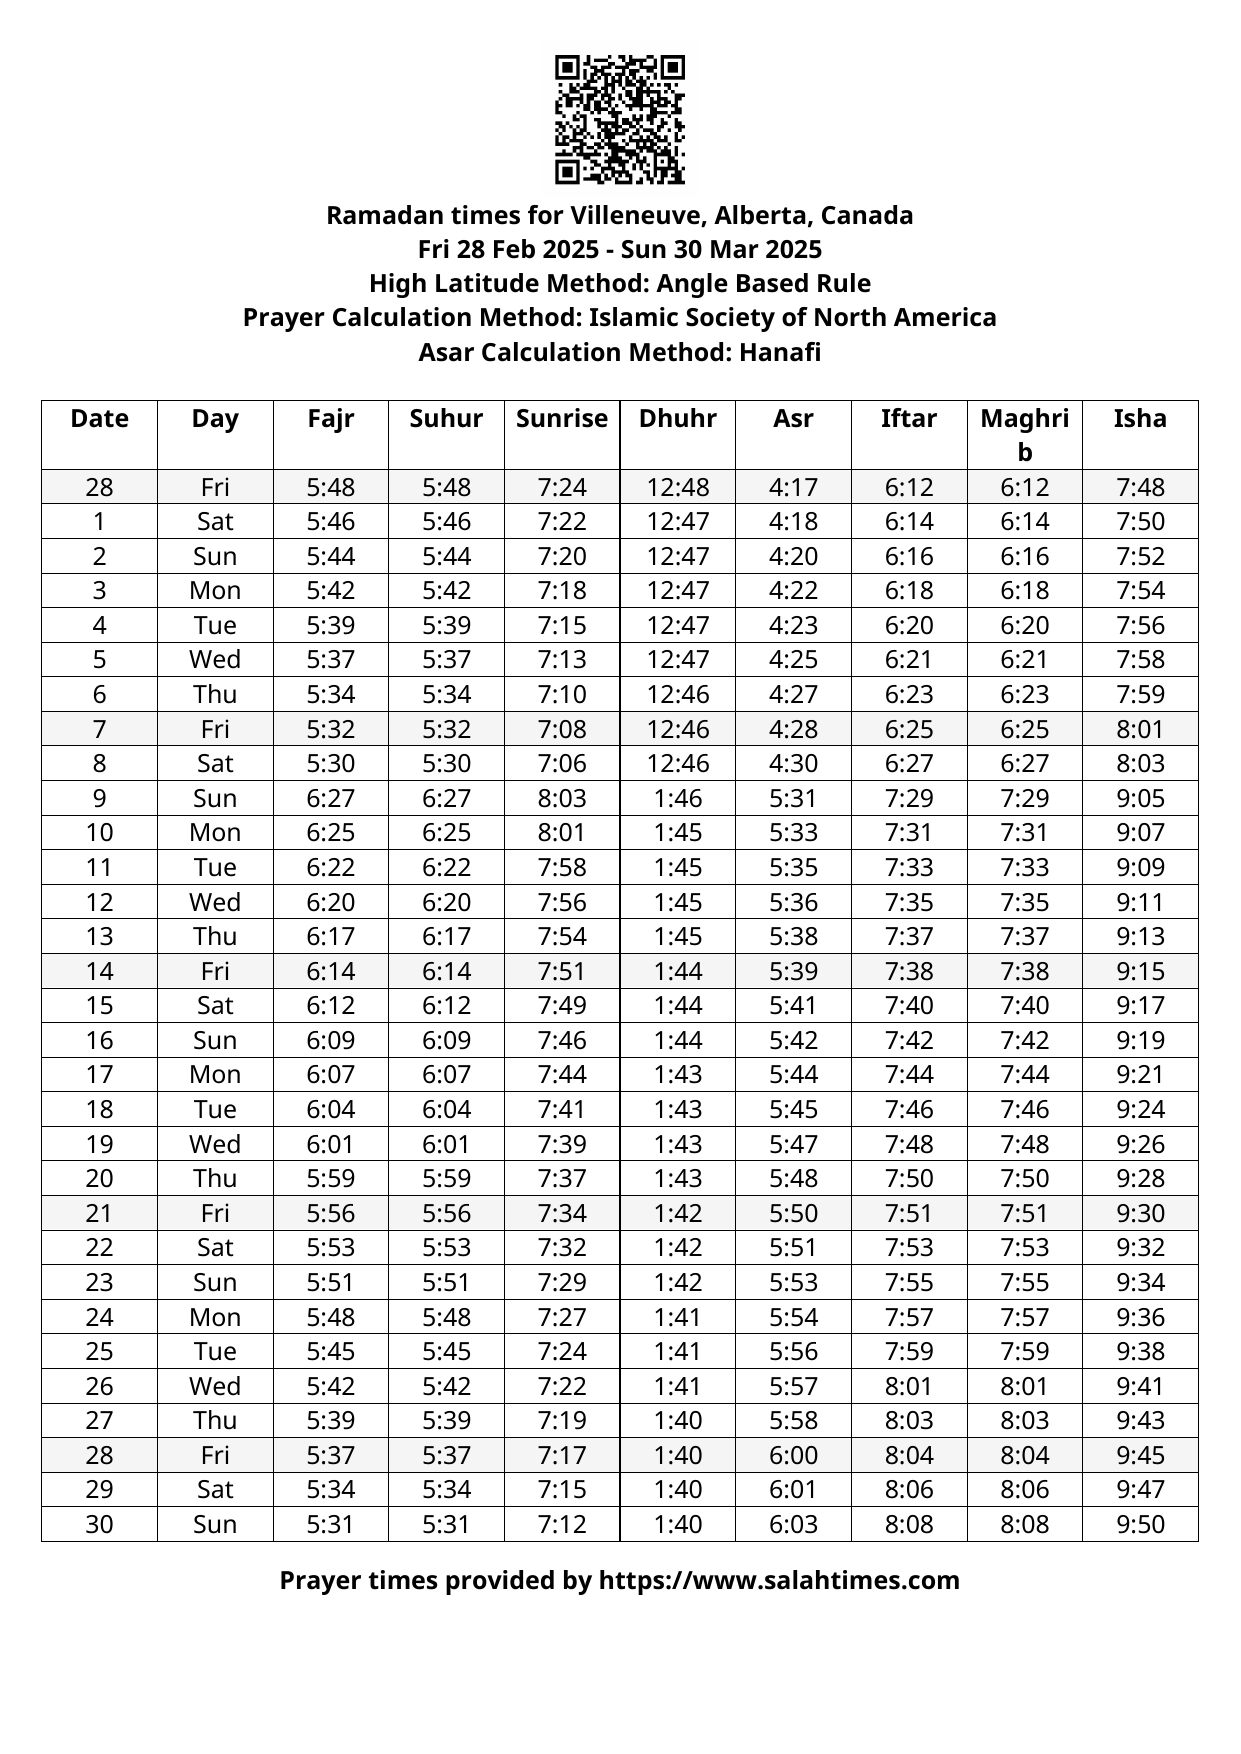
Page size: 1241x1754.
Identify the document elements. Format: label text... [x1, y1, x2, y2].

table_cell 7:12 [505, 1507, 619, 1541]
table_cell 13 [42, 919, 157, 953]
table_cell Mon [158, 816, 273, 849]
table_cell 23 [42, 1265, 157, 1299]
table_cell 5:48 [389, 470, 504, 503]
table_cell 5:48 [389, 1300, 504, 1333]
table_cell 7:37 [505, 1161, 619, 1195]
table_cell 16 [42, 1023, 157, 1057]
table_cell 5:42 [389, 1369, 504, 1402]
table_cell 8:04 [852, 1438, 967, 1472]
table_cell Tue [158, 850, 273, 884]
table_cell 5 [42, 643, 157, 676]
table_cell 7:35 [968, 885, 1082, 918]
table_cell 7:17 [505, 1438, 619, 1472]
table_cell 26 [42, 1369, 157, 1402]
table_cell 6:23 [968, 677, 1082, 711]
table_cell 9:07 [1083, 816, 1198, 849]
table_cell 1:45 [621, 885, 735, 918]
table_cell 5:45 [389, 1334, 504, 1368]
table_cell 7:35 [852, 885, 967, 918]
table_cell 9:50 [1083, 1507, 1198, 1541]
table_cell 7:50 [1083, 504, 1198, 538]
table_cell 7:32 [505, 1231, 619, 1264]
table_cell 7:53 [852, 1231, 967, 1264]
table_cell 7:52 [1083, 539, 1198, 572]
table_cell 1:45 [621, 850, 735, 884]
text Fri 28 Feb 2025 - Sun 30 Mar 2025 [42, 232, 1198, 266]
table_cell 5:39 [274, 608, 388, 642]
table_cell 1:41 [621, 1334, 735, 1368]
table_cell Fri [158, 712, 273, 745]
table_cell 9:32 [1083, 1231, 1198, 1264]
table_cell 9:05 [1083, 781, 1198, 814]
table_header Date [42, 401, 157, 469]
table_cell Mon [158, 1058, 273, 1091]
text Ramadan times for Villeneuve, Alberta, Canada [42, 198, 1198, 232]
table_cell 6:01 [274, 1127, 388, 1160]
table_cell 4 [42, 608, 157, 642]
table_cell Sat [158, 746, 273, 780]
table_cell 7:57 [852, 1300, 967, 1333]
table_cell 7:51 [968, 1196, 1082, 1229]
table_cell 12:46 [621, 677, 735, 711]
table_cell 5:34 [274, 1473, 388, 1506]
table_cell 5:58 [736, 1404, 851, 1437]
table_cell 5:46 [389, 504, 504, 538]
picture [542, 41, 699, 198]
table_cell Fri [158, 1438, 273, 1472]
table_cell 6:12 [389, 989, 504, 1022]
table_cell Sat [158, 989, 273, 1022]
table_cell 6:09 [389, 1023, 504, 1057]
table_cell 8:08 [852, 1507, 967, 1541]
table_cell 7:22 [505, 504, 619, 538]
table_cell 5:31 [274, 1507, 388, 1541]
table_cell 5:48 [274, 470, 388, 503]
table_cell 5:34 [274, 677, 388, 711]
table_cell 6:14 [968, 504, 1082, 538]
table_cell 4:23 [736, 608, 851, 642]
table_cell 28 [42, 470, 157, 503]
table_cell 14 [42, 954, 157, 987]
table_cell 7:44 [505, 1058, 619, 1091]
table_cell 5:56 [389, 1196, 504, 1229]
table_cell 6:12 [968, 470, 1082, 503]
table_cell 1:40 [621, 1404, 735, 1437]
table_cell 6:07 [274, 1058, 388, 1091]
table_cell 7:54 [505, 919, 619, 953]
table_cell 5:32 [274, 712, 388, 745]
table_cell 9:38 [1083, 1334, 1198, 1368]
table_cell 28 [42, 1438, 157, 1472]
table_cell 6:14 [389, 954, 504, 987]
table_cell 7:31 [968, 816, 1082, 849]
table_cell 6:09 [274, 1023, 388, 1057]
table_cell 5:56 [736, 1334, 851, 1368]
table_cell 8:03 [852, 1404, 967, 1437]
table_cell 18 [42, 1092, 157, 1126]
table_cell 7:51 [852, 1196, 967, 1229]
table_cell 5:46 [274, 504, 388, 538]
table_cell 7:56 [505, 885, 619, 918]
table_cell Mon [158, 574, 273, 607]
table_cell 1:45 [621, 919, 735, 953]
table_cell 8:01 [852, 1369, 967, 1402]
table_cell 5:32 [389, 712, 504, 745]
table_cell 5:48 [274, 1300, 388, 1333]
table_cell 5:51 [274, 1265, 388, 1299]
table_cell 7:44 [968, 1058, 1082, 1091]
table_cell 6:14 [852, 504, 967, 538]
table_cell 22 [42, 1231, 157, 1264]
table_cell 9:21 [1083, 1058, 1198, 1091]
table_cell 6:16 [852, 539, 967, 572]
table_cell 7:58 [1083, 643, 1198, 676]
table_cell 9:43 [1083, 1404, 1198, 1437]
table_cell 7:51 [505, 954, 619, 987]
table_cell 5:44 [389, 539, 504, 572]
table_cell 1 [42, 504, 157, 538]
table_cell 1:43 [621, 1161, 735, 1195]
table_cell 6:20 [968, 608, 1082, 642]
table_cell 7:33 [852, 850, 967, 884]
table_cell 7:27 [505, 1300, 619, 1333]
table_cell 5:56 [274, 1196, 388, 1229]
table_cell 5:39 [389, 608, 504, 642]
table_cell 7:29 [968, 781, 1082, 814]
table_cell 7:41 [505, 1092, 619, 1126]
table_cell 8:01 [1083, 712, 1198, 745]
table_cell 8:08 [968, 1507, 1082, 1541]
table_header Asr [736, 401, 851, 469]
text Asar Calculation Method: Hanafi [42, 334, 1198, 368]
table_cell 6:22 [274, 850, 388, 884]
table_cell 5:33 [736, 816, 851, 849]
table_cell 5:45 [736, 1092, 851, 1126]
table_cell 6:18 [852, 574, 967, 607]
table_cell 12:47 [621, 574, 735, 607]
table_cell 5:45 [274, 1334, 388, 1368]
table_cell 8:03 [1083, 746, 1198, 780]
table_cell 5:36 [736, 885, 851, 918]
text Prayer times provided by https://www.salahtimes.com [42, 1563, 1198, 1597]
table_cell 8:01 [968, 1369, 1082, 1402]
table_header Dhuhr [621, 401, 735, 469]
table_cell 6:27 [389, 781, 504, 814]
table_cell 20 [42, 1161, 157, 1195]
table_cell 7:59 [1083, 677, 1198, 711]
table_cell 1:44 [621, 1023, 735, 1057]
table_cell Wed [158, 885, 273, 918]
table_cell Tue [158, 1092, 273, 1126]
table_cell 19 [42, 1127, 157, 1160]
table_cell 1:43 [621, 1058, 735, 1091]
table_cell 6 [42, 677, 157, 711]
table_cell 5:41 [736, 989, 851, 1022]
table_cell 7:24 [505, 1334, 619, 1368]
table_cell 7:40 [968, 989, 1082, 1022]
table_cell 5:31 [389, 1507, 504, 1541]
table_cell 7:39 [505, 1127, 619, 1160]
table_cell 6:07 [389, 1058, 504, 1091]
table_cell 8:01 [505, 816, 619, 849]
table_cell Sat [158, 1231, 273, 1264]
table_cell 6:25 [389, 816, 504, 849]
table_cell 5:30 [274, 746, 388, 780]
table_cell 5:35 [736, 850, 851, 884]
table_cell Sat [158, 1473, 273, 1506]
table_cell 7:19 [505, 1404, 619, 1437]
table_cell 4:27 [736, 677, 851, 711]
table_cell 1:46 [621, 781, 735, 814]
table_cell 5:47 [736, 1127, 851, 1160]
text High Latitude Method: Angle Based Rule [42, 266, 1198, 300]
table_cell 7:40 [852, 989, 967, 1022]
table_cell 5:38 [736, 919, 851, 953]
table_cell 4:17 [736, 470, 851, 503]
table_header Isha [1083, 401, 1198, 469]
table_cell 12:47 [621, 539, 735, 572]
table_cell 5:53 [389, 1231, 504, 1264]
table_cell 6:27 [968, 746, 1082, 780]
table_cell 7:38 [968, 954, 1082, 987]
table_cell 1:40 [621, 1438, 735, 1472]
table_cell 8:04 [968, 1438, 1082, 1472]
table_cell 6:01 [736, 1473, 851, 1506]
table_cell 1:43 [621, 1127, 735, 1160]
table_cell 25 [42, 1334, 157, 1368]
table_cell 6:20 [389, 885, 504, 918]
table_cell 12:46 [621, 746, 735, 780]
table_cell 5:37 [389, 643, 504, 676]
table_cell 1:42 [621, 1265, 735, 1299]
table_cell 29 [42, 1473, 157, 1506]
table_cell 5:42 [736, 1023, 851, 1057]
table_cell Wed [158, 1369, 273, 1402]
table_cell 7:06 [505, 746, 619, 780]
table_cell 7:29 [505, 1265, 619, 1299]
table_cell 5:53 [736, 1265, 851, 1299]
table_cell 9:41 [1083, 1369, 1198, 1402]
table_cell 6:22 [389, 850, 504, 884]
table_cell 7:37 [968, 919, 1082, 953]
table_cell 9:17 [1083, 989, 1198, 1022]
table_cell 1:42 [621, 1231, 735, 1264]
table_cell 24 [42, 1300, 157, 1333]
table_cell 30 [42, 1507, 157, 1541]
table_cell 9:36 [1083, 1300, 1198, 1333]
table_cell 8 [42, 746, 157, 780]
table_cell 5:44 [736, 1058, 851, 1091]
table_cell 5:37 [274, 643, 388, 676]
table_cell 5:51 [389, 1265, 504, 1299]
table_cell 21 [42, 1196, 157, 1229]
table_cell 7:59 [852, 1334, 967, 1368]
table_cell 5:42 [274, 1369, 388, 1402]
table_cell 7:46 [968, 1092, 1082, 1126]
table_cell 7:56 [1083, 608, 1198, 642]
table_cell 5:34 [389, 677, 504, 711]
table_cell Fri [158, 1196, 273, 1229]
table_cell 6:12 [852, 470, 967, 503]
table_cell 5:59 [389, 1161, 504, 1195]
table_cell 7:18 [505, 574, 619, 607]
table_cell 5:42 [389, 574, 504, 607]
table_cell 8:03 [968, 1404, 1082, 1437]
table_cell 7:08 [505, 712, 619, 745]
table_cell 6:18 [968, 574, 1082, 607]
table_cell 7:50 [968, 1161, 1082, 1195]
table_cell Mon [158, 1300, 273, 1333]
table_cell 5:39 [389, 1404, 504, 1437]
table_cell Wed [158, 1127, 273, 1160]
table_cell 7:54 [1083, 574, 1198, 607]
table_cell 7:42 [852, 1023, 967, 1057]
table_cell 8:06 [968, 1473, 1082, 1506]
table_cell 6:14 [274, 954, 388, 987]
table_cell 9:19 [1083, 1023, 1198, 1057]
table_cell Tue [158, 1334, 273, 1368]
table_cell Fri [158, 954, 273, 987]
table_cell 6:27 [852, 746, 967, 780]
table_header Iftar [852, 401, 967, 469]
table_cell 7:53 [968, 1231, 1082, 1264]
table_cell 5:34 [389, 1473, 504, 1506]
table_cell 6:25 [274, 816, 388, 849]
table_cell 1:43 [621, 1092, 735, 1126]
table_cell 5:59 [274, 1161, 388, 1195]
table_cell 6:21 [968, 643, 1082, 676]
table_cell 5:39 [274, 1404, 388, 1437]
table_cell 7:10 [505, 677, 619, 711]
table_cell 9:15 [1083, 954, 1198, 987]
table_cell Sun [158, 539, 273, 572]
table_cell 6:00 [736, 1438, 851, 1472]
table_cell 6:23 [852, 677, 967, 711]
table_cell 4:28 [736, 712, 851, 745]
table_cell 6:17 [389, 919, 504, 953]
table_cell 7:33 [968, 850, 1082, 884]
table_cell 5:50 [736, 1196, 851, 1229]
table_cell 9:28 [1083, 1161, 1198, 1195]
table_cell 7:57 [968, 1300, 1082, 1333]
table_cell 9 [42, 781, 157, 814]
table_cell 12 [42, 885, 157, 918]
table_cell 7:20 [505, 539, 619, 572]
table_cell 4:25 [736, 643, 851, 676]
table_cell 9:13 [1083, 919, 1198, 953]
table_cell 1:40 [621, 1507, 735, 1541]
table_cell 1:41 [621, 1369, 735, 1402]
table_cell 6:25 [852, 712, 967, 745]
table_cell 7:15 [505, 608, 619, 642]
table_cell 7:42 [968, 1023, 1082, 1057]
table_cell 9:47 [1083, 1473, 1198, 1506]
table_cell Sun [158, 781, 273, 814]
table_cell Thu [158, 677, 273, 711]
table_cell 1:44 [621, 989, 735, 1022]
table_cell 6:25 [968, 712, 1082, 745]
table_header Fajr [274, 401, 388, 469]
table_cell 1:44 [621, 954, 735, 987]
table_cell 7:50 [852, 1161, 967, 1195]
table_cell Wed [158, 643, 273, 676]
table_cell 9:45 [1083, 1438, 1198, 1472]
table_cell 5:44 [274, 539, 388, 572]
table_cell 17 [42, 1058, 157, 1091]
table_cell Fri [158, 470, 273, 503]
table_cell 11 [42, 850, 157, 884]
table_cell 7:59 [968, 1334, 1082, 1368]
table_cell 6:17 [274, 919, 388, 953]
table_cell 5:39 [736, 954, 851, 987]
table_cell Sat [158, 504, 273, 538]
table_cell 7:55 [968, 1265, 1082, 1299]
table_cell Thu [158, 919, 273, 953]
table_cell 7:46 [505, 1023, 619, 1057]
table_cell 7:48 [968, 1127, 1082, 1160]
table_cell 8:03 [505, 781, 619, 814]
table_cell 5:42 [274, 574, 388, 607]
table_cell Thu [158, 1404, 273, 1437]
table_header Sunrise [505, 401, 619, 469]
table_cell 7:46 [852, 1092, 967, 1126]
table_cell Sun [158, 1023, 273, 1057]
table_cell 7:15 [505, 1473, 619, 1506]
table_cell 6:20 [852, 608, 967, 642]
table_cell 15 [42, 989, 157, 1022]
table_cell 10 [42, 816, 157, 849]
table_cell 12:48 [621, 470, 735, 503]
table_cell 6:21 [852, 643, 967, 676]
table_cell 6:12 [274, 989, 388, 1022]
table_cell 1:42 [621, 1196, 735, 1229]
table_cell 7:31 [852, 816, 967, 849]
table_cell 6:16 [968, 539, 1082, 572]
table_cell 7:48 [852, 1127, 967, 1160]
table_cell 7:24 [505, 470, 619, 503]
table_cell 12:47 [621, 643, 735, 676]
table_cell 6:01 [389, 1127, 504, 1160]
table_cell 7:48 [1083, 470, 1198, 503]
table_cell 4:30 [736, 746, 851, 780]
table_cell 1:41 [621, 1300, 735, 1333]
table_cell 7:13 [505, 643, 619, 676]
table_cell 27 [42, 1404, 157, 1437]
table_cell 12:46 [621, 712, 735, 745]
table_cell 6:27 [274, 781, 388, 814]
table_cell 5:51 [736, 1231, 851, 1264]
table_cell 5:53 [274, 1231, 388, 1264]
table_cell 6:04 [274, 1092, 388, 1126]
table_cell 5:37 [274, 1438, 388, 1472]
table_cell 5:48 [736, 1161, 851, 1195]
table_cell 6:03 [736, 1507, 851, 1541]
table_cell 1:45 [621, 816, 735, 849]
table_cell 9:30 [1083, 1196, 1198, 1229]
table_cell Sun [158, 1507, 273, 1541]
table_cell 6:04 [389, 1092, 504, 1126]
table_cell 7:22 [505, 1369, 619, 1402]
table_header Maghrib [968, 401, 1082, 469]
table_cell 8:06 [852, 1473, 967, 1506]
table_cell 7:49 [505, 989, 619, 1022]
table_cell 7:55 [852, 1265, 967, 1299]
table_cell 3 [42, 574, 157, 607]
table_cell 7 [42, 712, 157, 745]
table_cell 7:44 [852, 1058, 967, 1091]
table_cell 5:30 [389, 746, 504, 780]
table_cell Sun [158, 1265, 273, 1299]
table_cell 12:47 [621, 504, 735, 538]
table_cell 12:47 [621, 608, 735, 642]
table_cell 4:18 [736, 504, 851, 538]
table_cell 9:09 [1083, 850, 1198, 884]
table_cell 7:37 [852, 919, 967, 953]
table_cell Thu [158, 1161, 273, 1195]
table_header Day [158, 401, 273, 469]
table_cell 5:57 [736, 1369, 851, 1402]
table_cell 4:20 [736, 539, 851, 572]
table_cell 5:54 [736, 1300, 851, 1333]
table_cell Tue [158, 608, 273, 642]
table_cell 5:31 [736, 781, 851, 814]
table_cell 7:58 [505, 850, 619, 884]
table_cell 7:29 [852, 781, 967, 814]
text Prayer Calculation Method: Islamic Society of North America [42, 300, 1198, 334]
table_header Suhur [389, 401, 504, 469]
table_cell 9:24 [1083, 1092, 1198, 1126]
table_cell 7:34 [505, 1196, 619, 1229]
table_cell 2 [42, 539, 157, 572]
table_cell 5:37 [389, 1438, 504, 1472]
table_cell 9:34 [1083, 1265, 1198, 1299]
table_cell 7:38 [852, 954, 967, 987]
table_cell 9:26 [1083, 1127, 1198, 1160]
table_cell 9:11 [1083, 885, 1198, 918]
table_cell 6:20 [274, 885, 388, 918]
table_cell 4:22 [736, 574, 851, 607]
table_cell 1:40 [621, 1473, 735, 1506]
